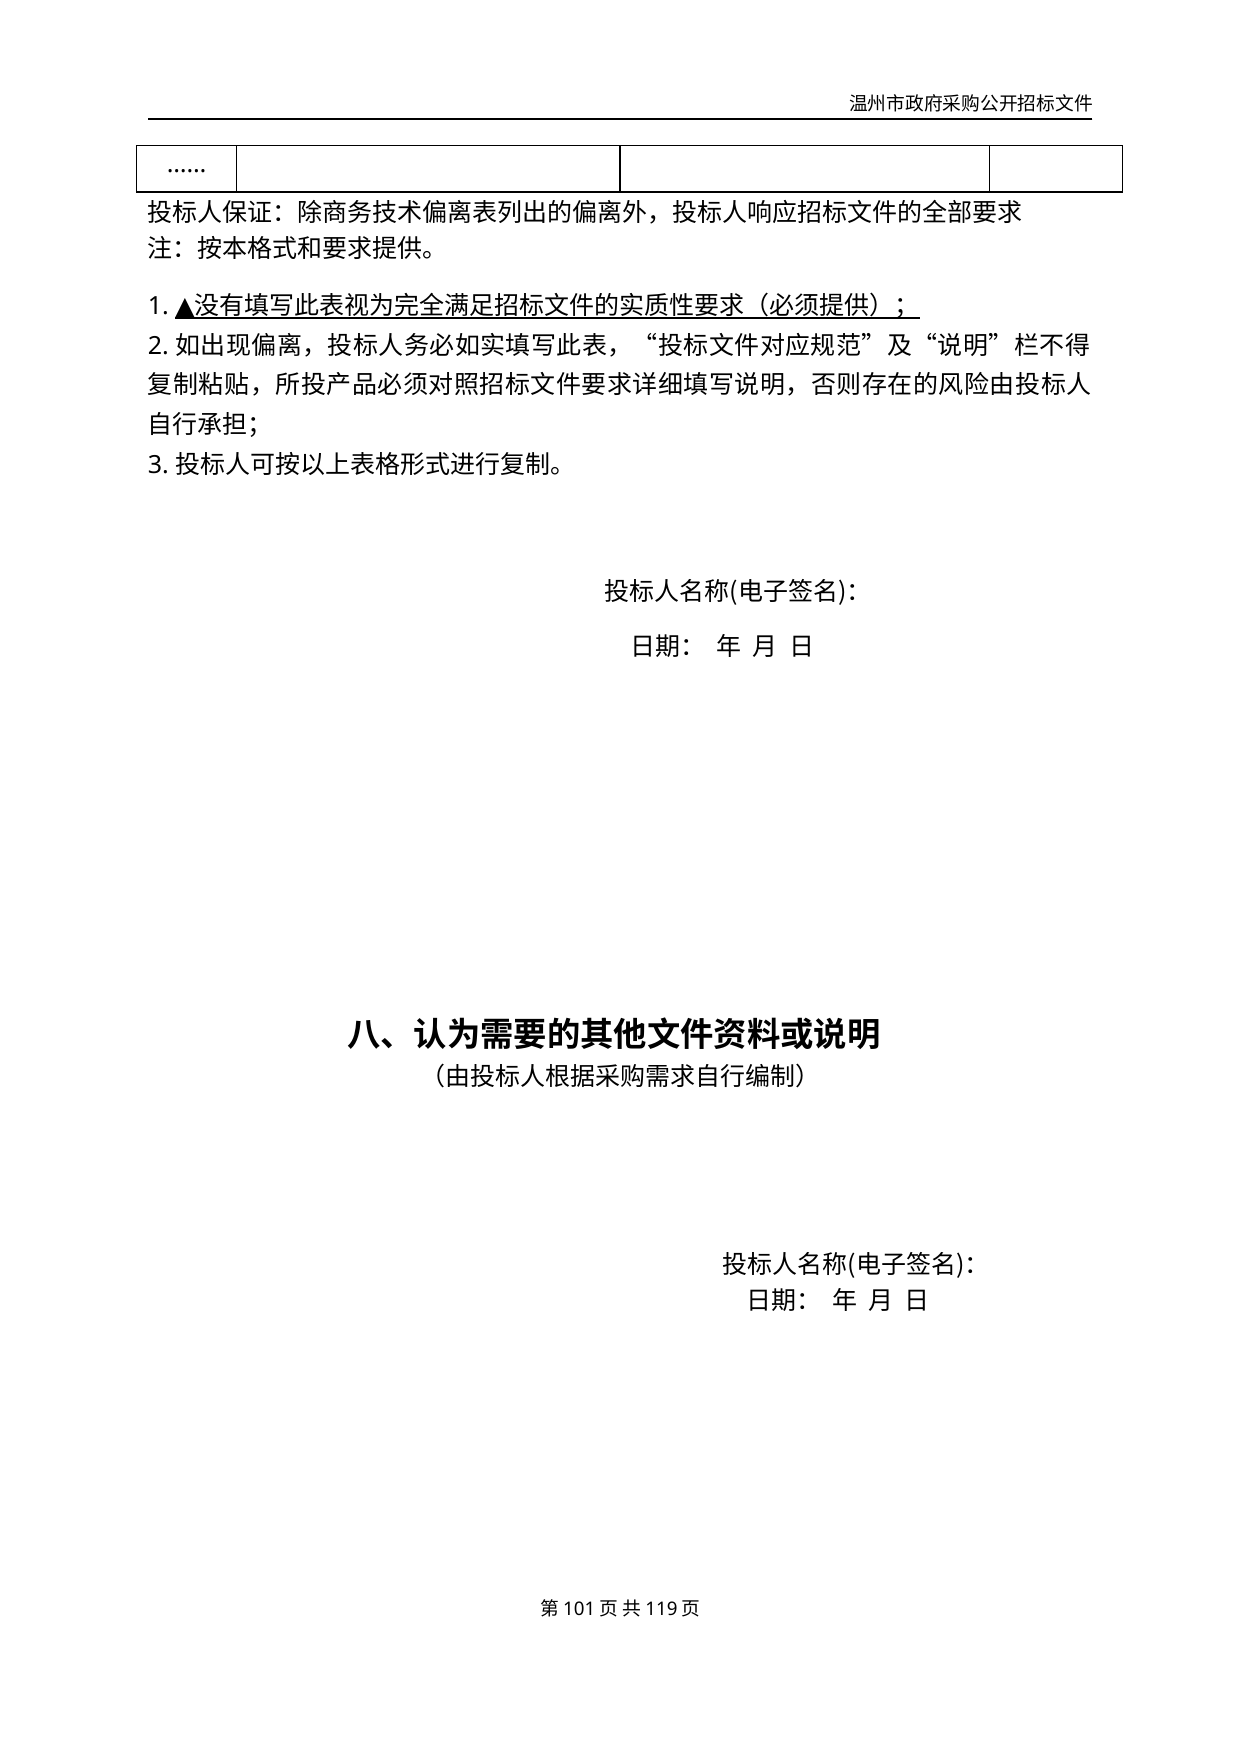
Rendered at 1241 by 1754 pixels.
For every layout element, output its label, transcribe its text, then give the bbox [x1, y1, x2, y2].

table_cell [237, 146, 619, 191]
table_cell [621, 146, 989, 191]
list ▲没有填写此表视为完全满足招标文件的实质性要求（必须提供）； [148, 283, 1092, 323]
text 3. 投标人可按以上表格形式进行复制。 [148, 441, 1092, 481]
text 日期： 年 月 日 [148, 626, 1092, 662]
text 八、认为需要的其他文件资料或说明 [148, 1008, 1092, 1056]
text 投标人保证：除商务技术偏离表列出的偏离外，投标人响应招标文件的全部要求 [148, 193, 1092, 229]
text （由投标人根据采购需求自行编制） [148, 1056, 1092, 1092]
list 如出现偏离，投标人务必如实填写此表，“投标文件对应规范”及“说明”栏不得复制粘贴，所投产品必须对照招标文件要求详细填写说明，否则存在的风险由投标人自行承担； [148, 323, 1092, 441]
text 日期： 年 月 日 [148, 1280, 1092, 1317]
table_cell …… [137, 146, 236, 191]
text 注：按本格式和要求提供。 [148, 229, 1049, 265]
table_cell [990, 146, 1122, 191]
text 投标人名称(电子签名)： [148, 1244, 1092, 1280]
text 投标人名称(电子签名)： [148, 572, 1092, 608]
